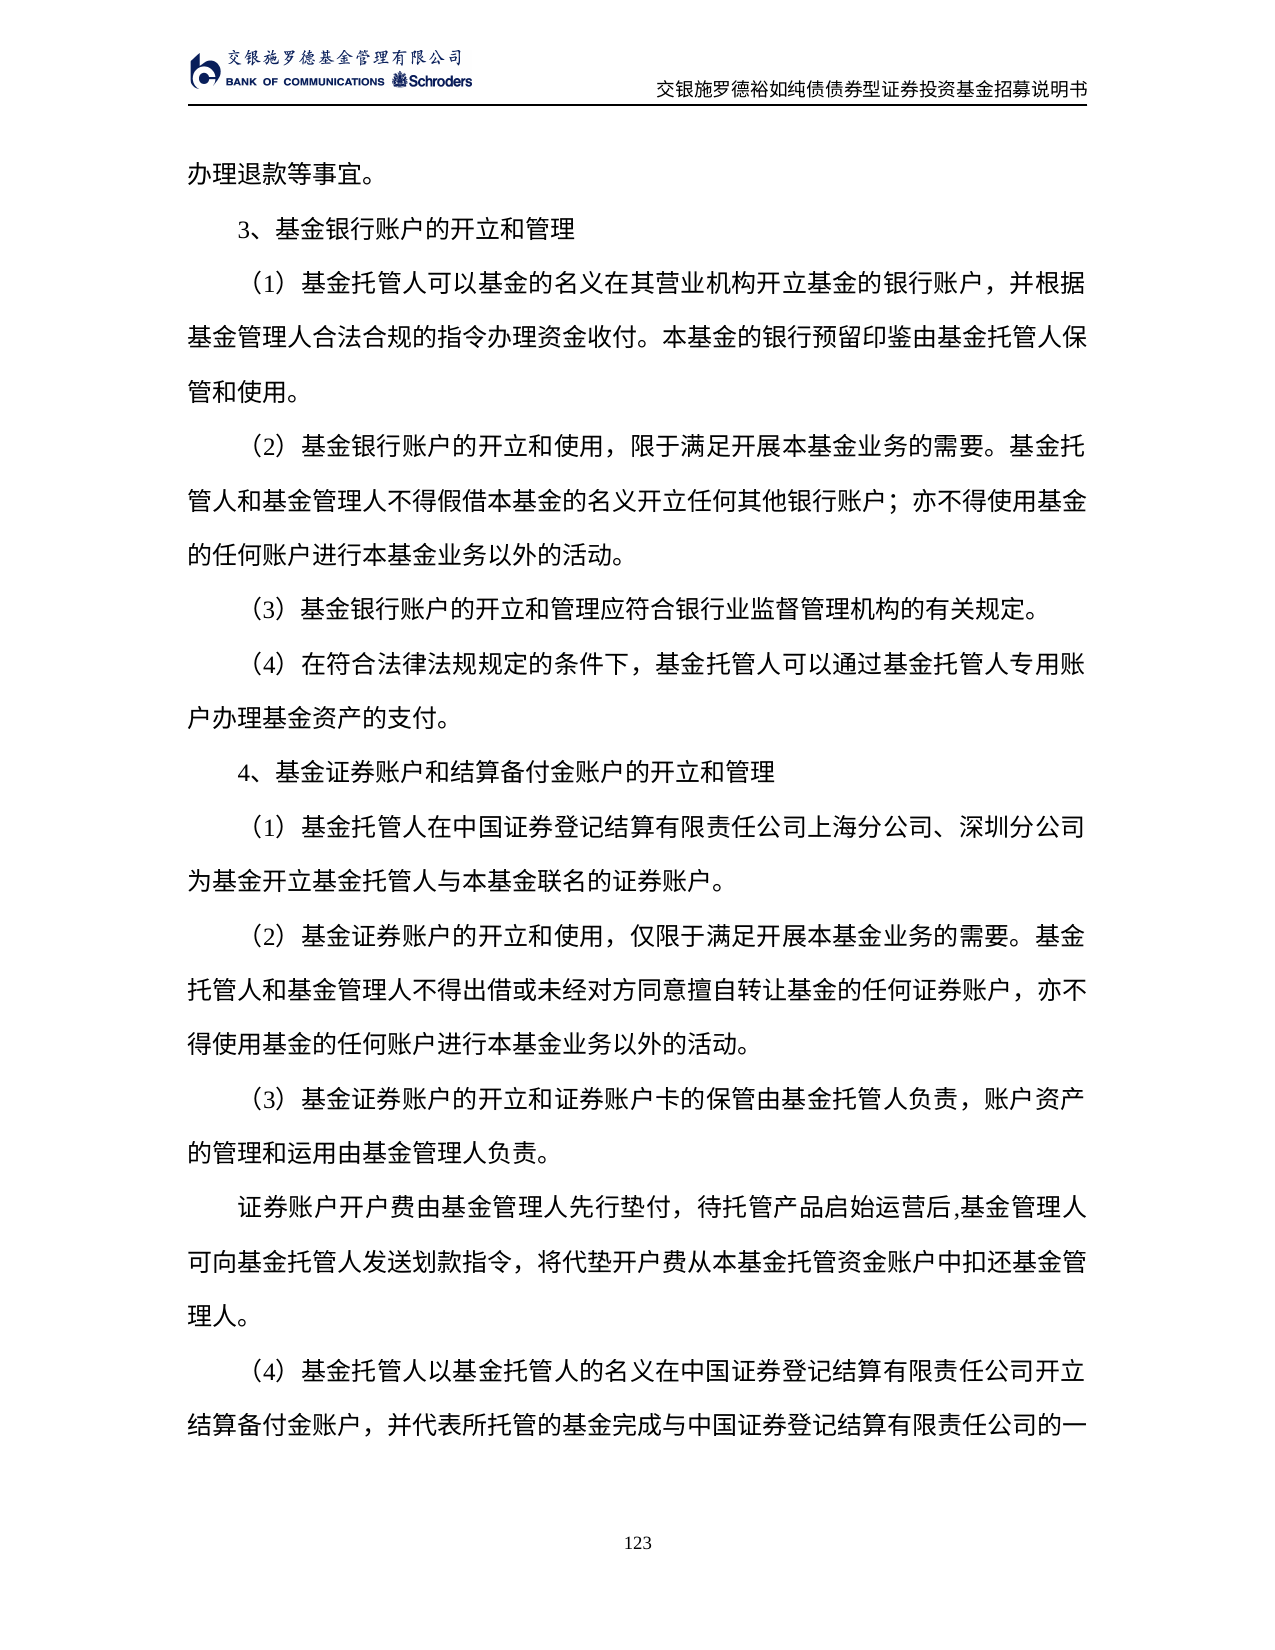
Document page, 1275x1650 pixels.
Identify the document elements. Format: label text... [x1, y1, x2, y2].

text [187, 1351, 1087, 1442]
text 4、基金证券账户和结算备付金账户的开立和管理 [187, 753, 1087, 789]
text （2）基金银行账户的开立和使用，限于满足开展本基金业务的需要。基金托管人和基金管理人不得假借本基金的名义开立任何其他银行账户；亦不得使用基金的任何账户进行本基金业务以外的活动。 [187, 427, 1087, 572]
text （3）基金证券账户的开立和证券账户卡的保管由基金托管人负责，账户资产的管理和运用由基金管理人负责。 [187, 1079, 1087, 1170]
text （4）在符合法律法规规定的条件下，基金托管人可以通过基金托管人专用账户办理基金资产的支付。 [187, 644, 1087, 735]
text 3、基金银行账户的开立和管理 [187, 209, 1087, 245]
text （3）基金银行账户的开立和管理应符合银行业监督管理机构的有关规定。 [187, 590, 1087, 626]
text 证券账户开户费由基金管理人先行垫付，待托管产品启始运营后,基金管理人可向基金托管人发送划款指令，将代垫开户费从本基金托管资金账户中扣还基金管理人。 [187, 1188, 1087, 1333]
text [187, 155, 1087, 191]
text （1）基金托管人可以基金的名义在其营业机构开立基金的银行账户，并根据基金管理人合法合规的指令办理资金收付。本基金的银行预留印鉴由基金托管人保管和使用。 [187, 263, 1087, 408]
text （2）基金证券账户的开立和使用，仅限于满足开展本基金业务的需要。基金托管人和基金管理人不得出借或未经对方同意擅自转让基金的任何证券账户，亦不得使用基金的任何账户进行本基金业务以外的活动。 [187, 916, 1087, 1061]
picture [190, 50, 472, 89]
text （1）基金托管人在中国证券登记结算有限责任公司上海分公司、深圳分公司为基金开立基金托管人与本基金联名的证券账户。 [187, 807, 1087, 898]
